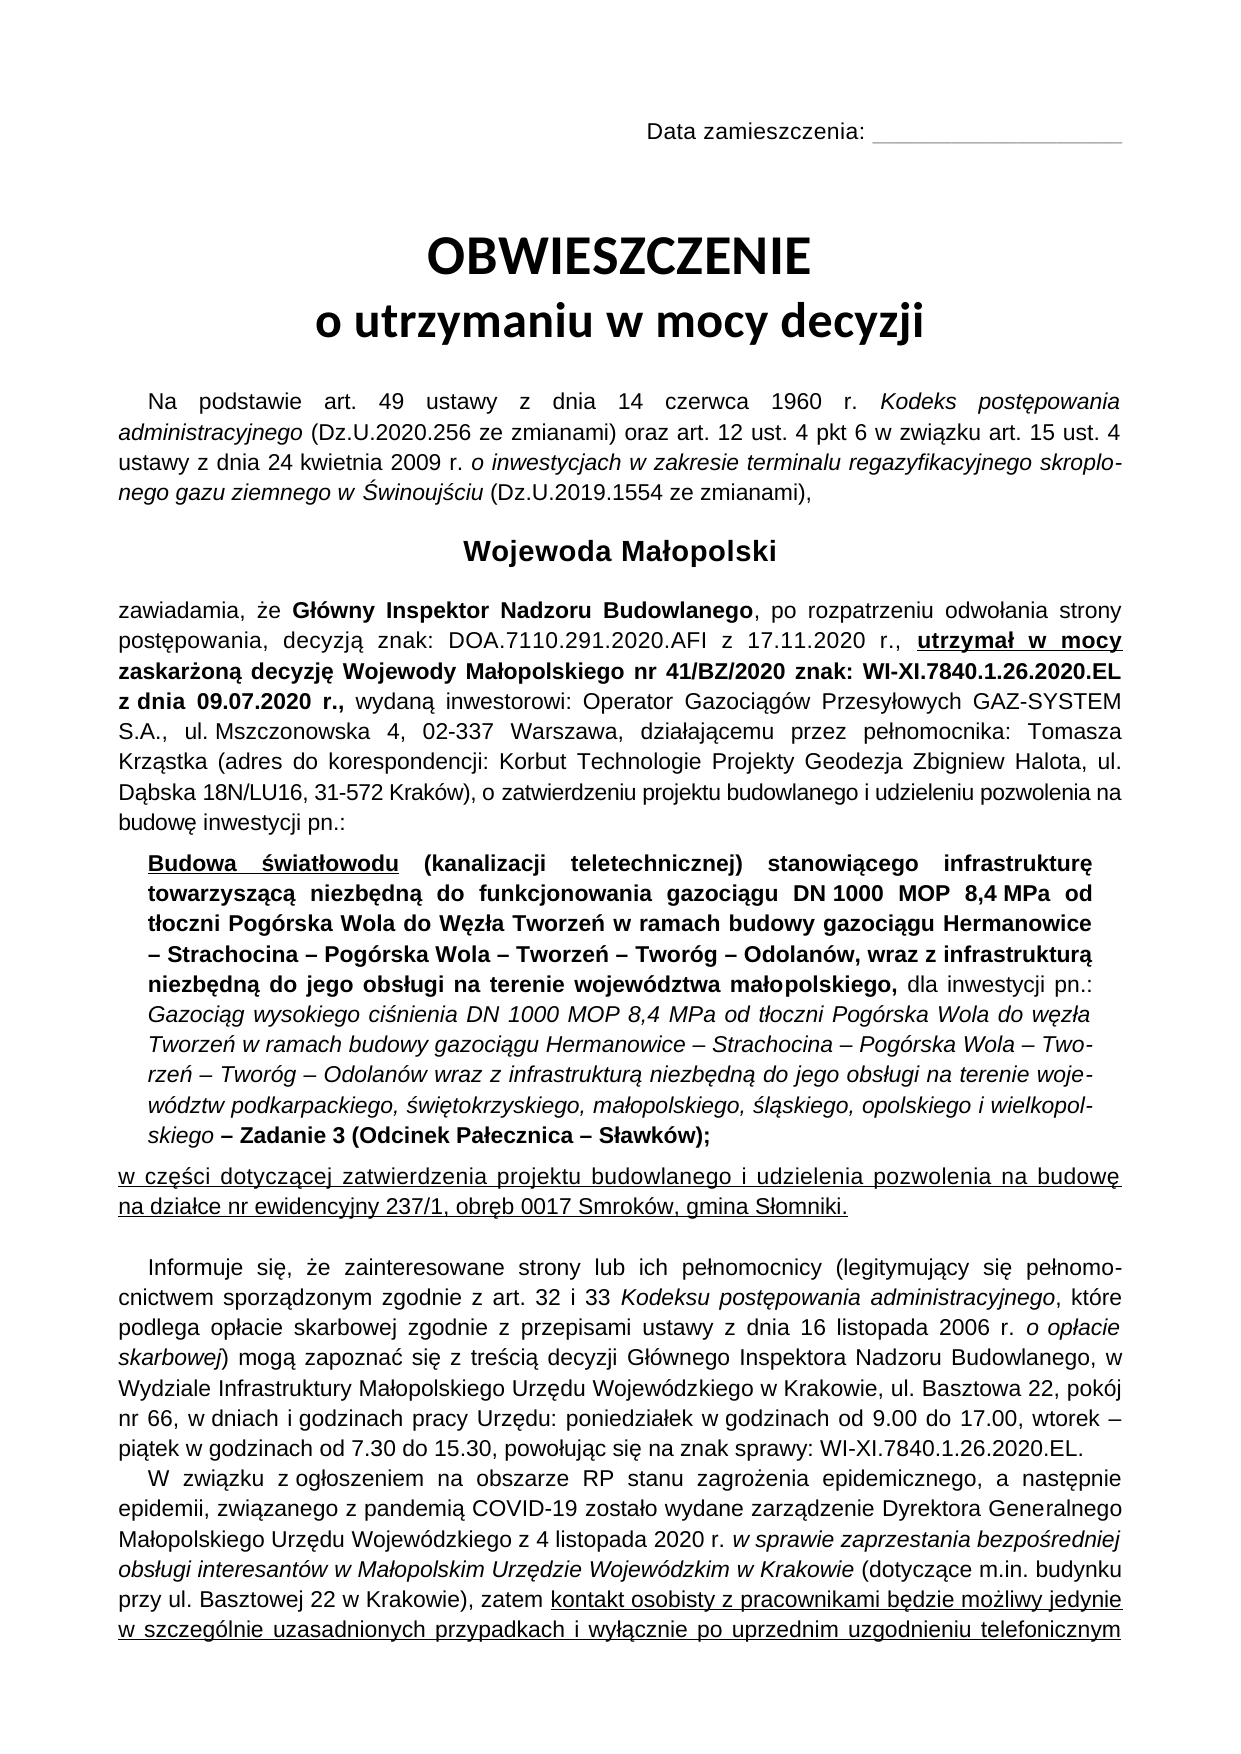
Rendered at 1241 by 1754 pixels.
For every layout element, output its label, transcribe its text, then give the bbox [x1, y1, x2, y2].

text w części dotyczącej zatwierdzenia projektu budowlanego i udzielenia pozwolenia na budowę na działce nr ewidencyjny 237/1, obręb 0017 Smroków, gmina Słomniki. [118, 1163, 1122, 1186]
text Budowa światłowodu (kanalizacji teletechnicznej) stanowiącego infrastrukturę towarzyszącą niezbędną do funkcjonowania gazociągu DN 1000 MOP 8,4 MPa od tłoczni Pogórska Wola do Węzła Tworzeń w ramach budowy gazociągu Hermanowice – Strachocina – Pogórska Wola – Tworzeń – Tworóg – Odolanów, wraz z infrastrukturą niezbędną do jego obsługi na terenie województwa małopolskiego, dla inwestycji pn.: Gazociąg wysokiego ciśnienia DN 1000 MOP 8,4 MPa od tłoczni Pogórska Wola do węzła Tworzeń w ramach budowy gazociągu Hermanowice – Strachocina – Pogórska Wola – Tworzeń – Tworóg – Odolanów wraz z infrastrukturą niezbędną do jego obsługi na terenie województw podkarpackiego, świętokrzyskiego, małopolskiego, śląskiego, opolskiego i wielkopolskiego – Zadanie 3 (Odcinek Pałecznica – Sławków); [148, 850, 1093, 1148]
text o utrzymaniu w mocy decyzji [118, 289, 1122, 350]
text Na podstawie art. 49 ustawy z dnia 14 czerwca 1960 r. Kodeks postępowania administracyjnego (Dz.U.2020.256 ze zmianami) oraz art. 12 ust. 4 pkt 6 w związku art. 15 ust. 4 ustawy z dnia 24 kwietnia 2009 r. o inwestycjach w zakresie terminalu regazyfikacyjnego skroplonego gazu ziemnego w Świnoujściu (Dz.U.2019.1554 ze zmianami), [118, 388, 1122, 505]
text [118, 1465, 1122, 1642]
text OBWIESZCZENIE [118, 220, 1122, 289]
text Informuje się, że zainteresowane strony lub ich pełnomocnicy (legitymujący się pełnomocnictwem sporządzonym zgodnie z art. 32 i 33 Kodeksu postępowania administracyjnego, które podlega opłacie skarbowej zgodnie z przepisami ustawy z dnia 16 listopada 2006 r. o opłacie skarbowej) mogą zapoznać się z treścią decyzji Głównego Inspektora Nadzoru Budowlanego, w Wydziale Infrastruktury Małopolskiego Urzędu Wojewódzkiego w Krakowie, ul. Basztowa 22, pokój nr 66, w dniach i godzinach pracy Urzędu: poniedziałek w godzinach od 9.00 do 17.00, wtorek – piątek w godzinach od 7.30 do 15.30, powołując się na znak sprawy: WI-XI.7840.1.26.2020.EL. [118, 1254, 1122, 1461]
text Wojewoda Małopolski [118, 534, 1122, 567]
text Data zamieszczenia: ___________________ [118, 118, 1122, 144]
text zawiadamia, że Główny Inspektor Nadzoru Budowlanego, po rozpatrzeniu odwołania strony postępowania, decyzją znak: DOA.7110.291.2020.AFI z 17.11.2020 r., utrzymał w mocy zaskarżoną decyzję Wojewody Małopolskiego nr 41/BZ/2020 znak: WI-XI.7840.1.26.2020.EL z dnia 09.07.2020 r., wydaną inwestorowi: Operator Gazociągów Przesyłowych GAZ-SYSTEM S.A., ul. Mszczonowska 4, 02-337 Warszawa, działającemu przez pełnomocnika: Tomasza Krząstka (adres do korespondencji: Korbut Technologie Projekty Geodezja Zbigniew Halota, ul. Dąbska 18N/LU16, 31-572 Kraków), o zatwierdzeniu projektu budowlanego i udzieleniu pozwolenia na budowę inwestycji pn.: [118, 597, 1122, 835]
text w części dotyczącej zatwierdzenia projektu budowlanego i udzielenia pozwolenia na budowę na działce nr ewidencyjny 237/1, obręb 0017 Smroków, gmina Słomniki. [118, 1187, 1122, 1219]
